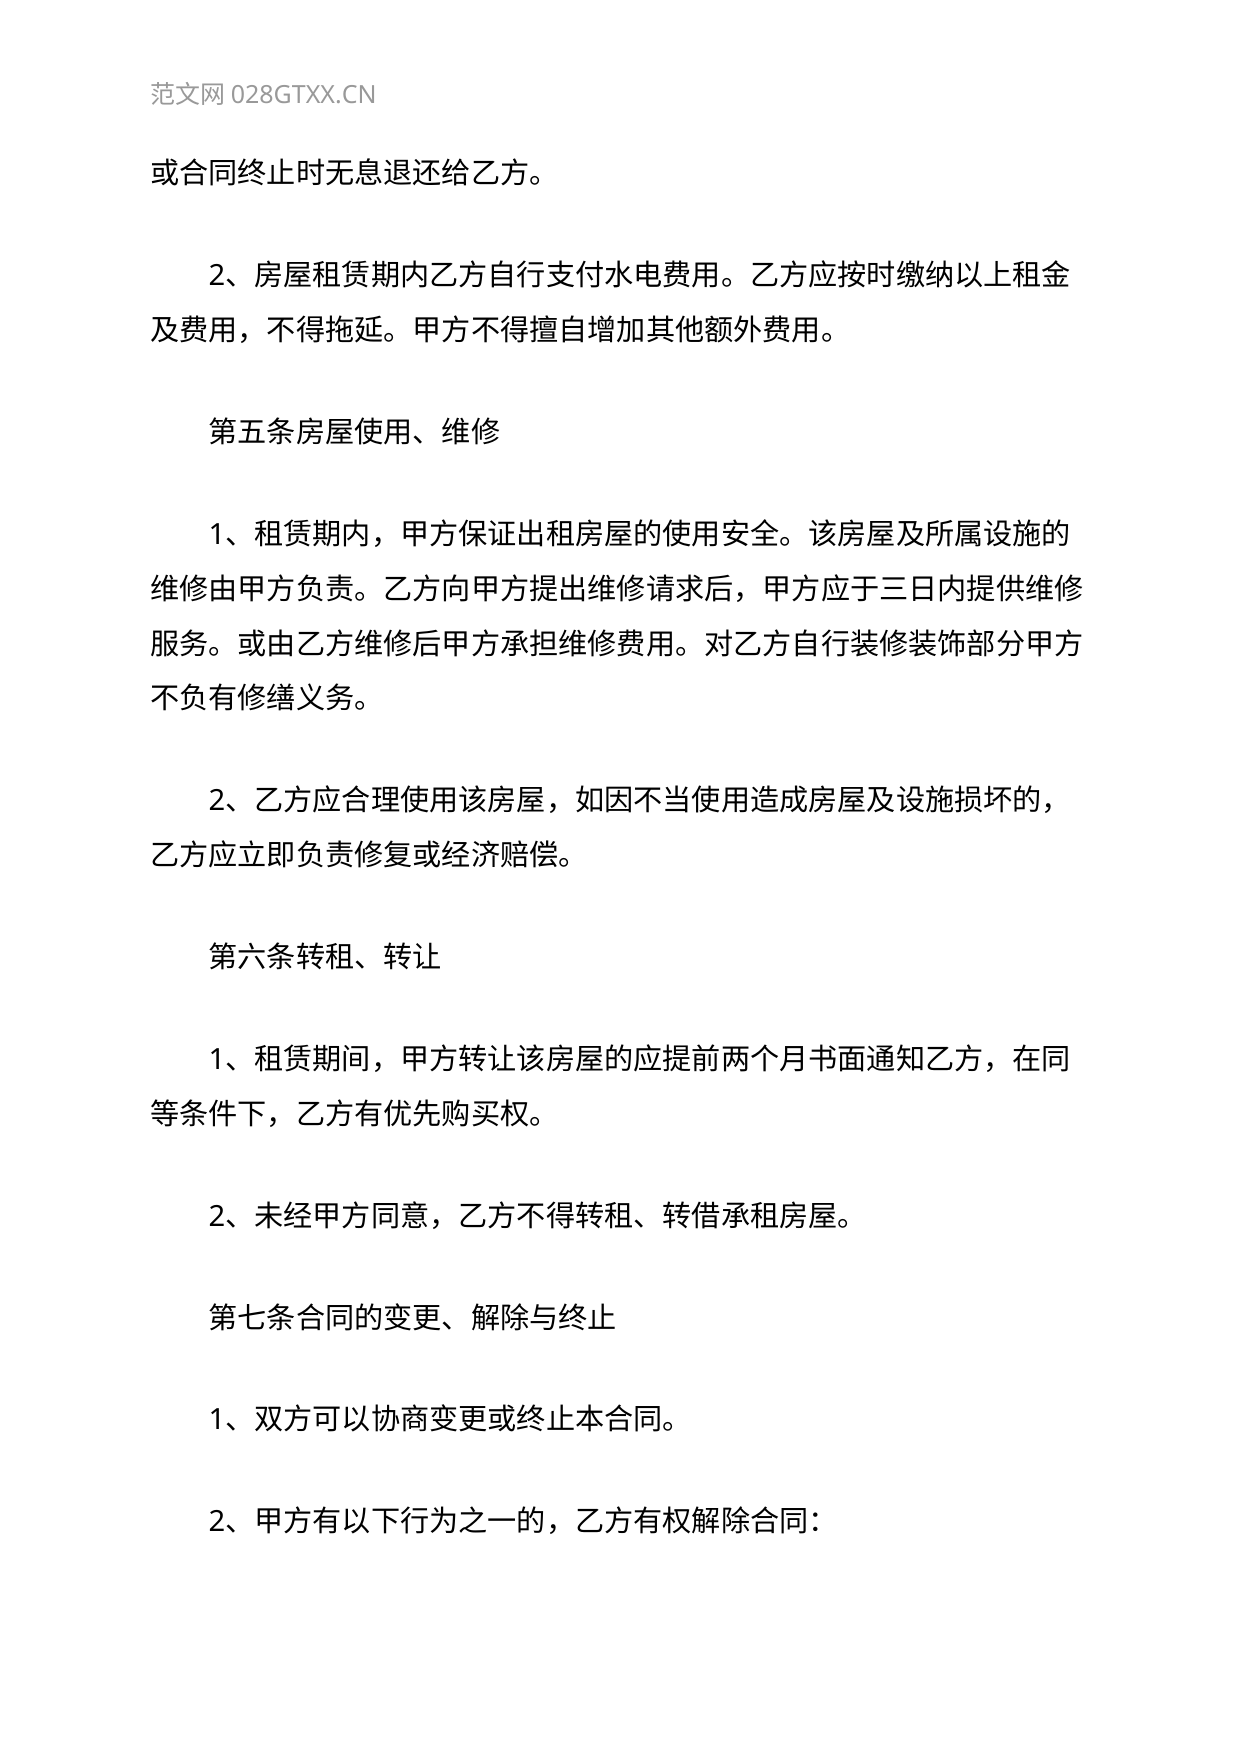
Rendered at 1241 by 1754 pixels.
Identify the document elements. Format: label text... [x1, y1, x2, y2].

text 1、租赁期内，甲方保证出租房屋的使用安全。该房屋及所属设施的维修由甲方负责。乙方向甲方提出维修请求后，甲方应于三日内提供维修服务。或由乙方维修后甲方承担维修费用。对乙方自行装修装饰部分甲方不负有修缮义务。 [150, 510, 1090, 717]
text 第五条房屋使用、维修 [150, 408, 1090, 451]
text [150, 150, 1090, 192]
text 第七条合同的变更、解除与终止 [150, 1294, 1090, 1336]
text 2、房屋租赁期内乙方自行支付水电费用。乙方应按时缴纳以上租金及费用，不得拖延。甲方不得擅自增加其他额外费用。 [150, 252, 1090, 349]
text 1、双方可以协商变更或终止本合同。 [150, 1396, 1090, 1438]
text 2、乙方应合理使用该房屋，如因不当使用造成房屋及设施损坏的，乙方应立即负责修复或经济赔偿。 [150, 777, 1090, 874]
text 第六条转租、转让 [150, 934, 1090, 976]
text 2、甲方有以下行为之一的，乙方有权解除合同： [150, 1498, 1090, 1540]
text 1、租赁期间，甲方转让该房屋的应提前两个月书面通知乙方，在同等条件下，乙方有优先购买权。 [150, 1035, 1090, 1133]
text 2、未经甲方同意，乙方不得转租、转借承租房屋。 [150, 1192, 1090, 1234]
